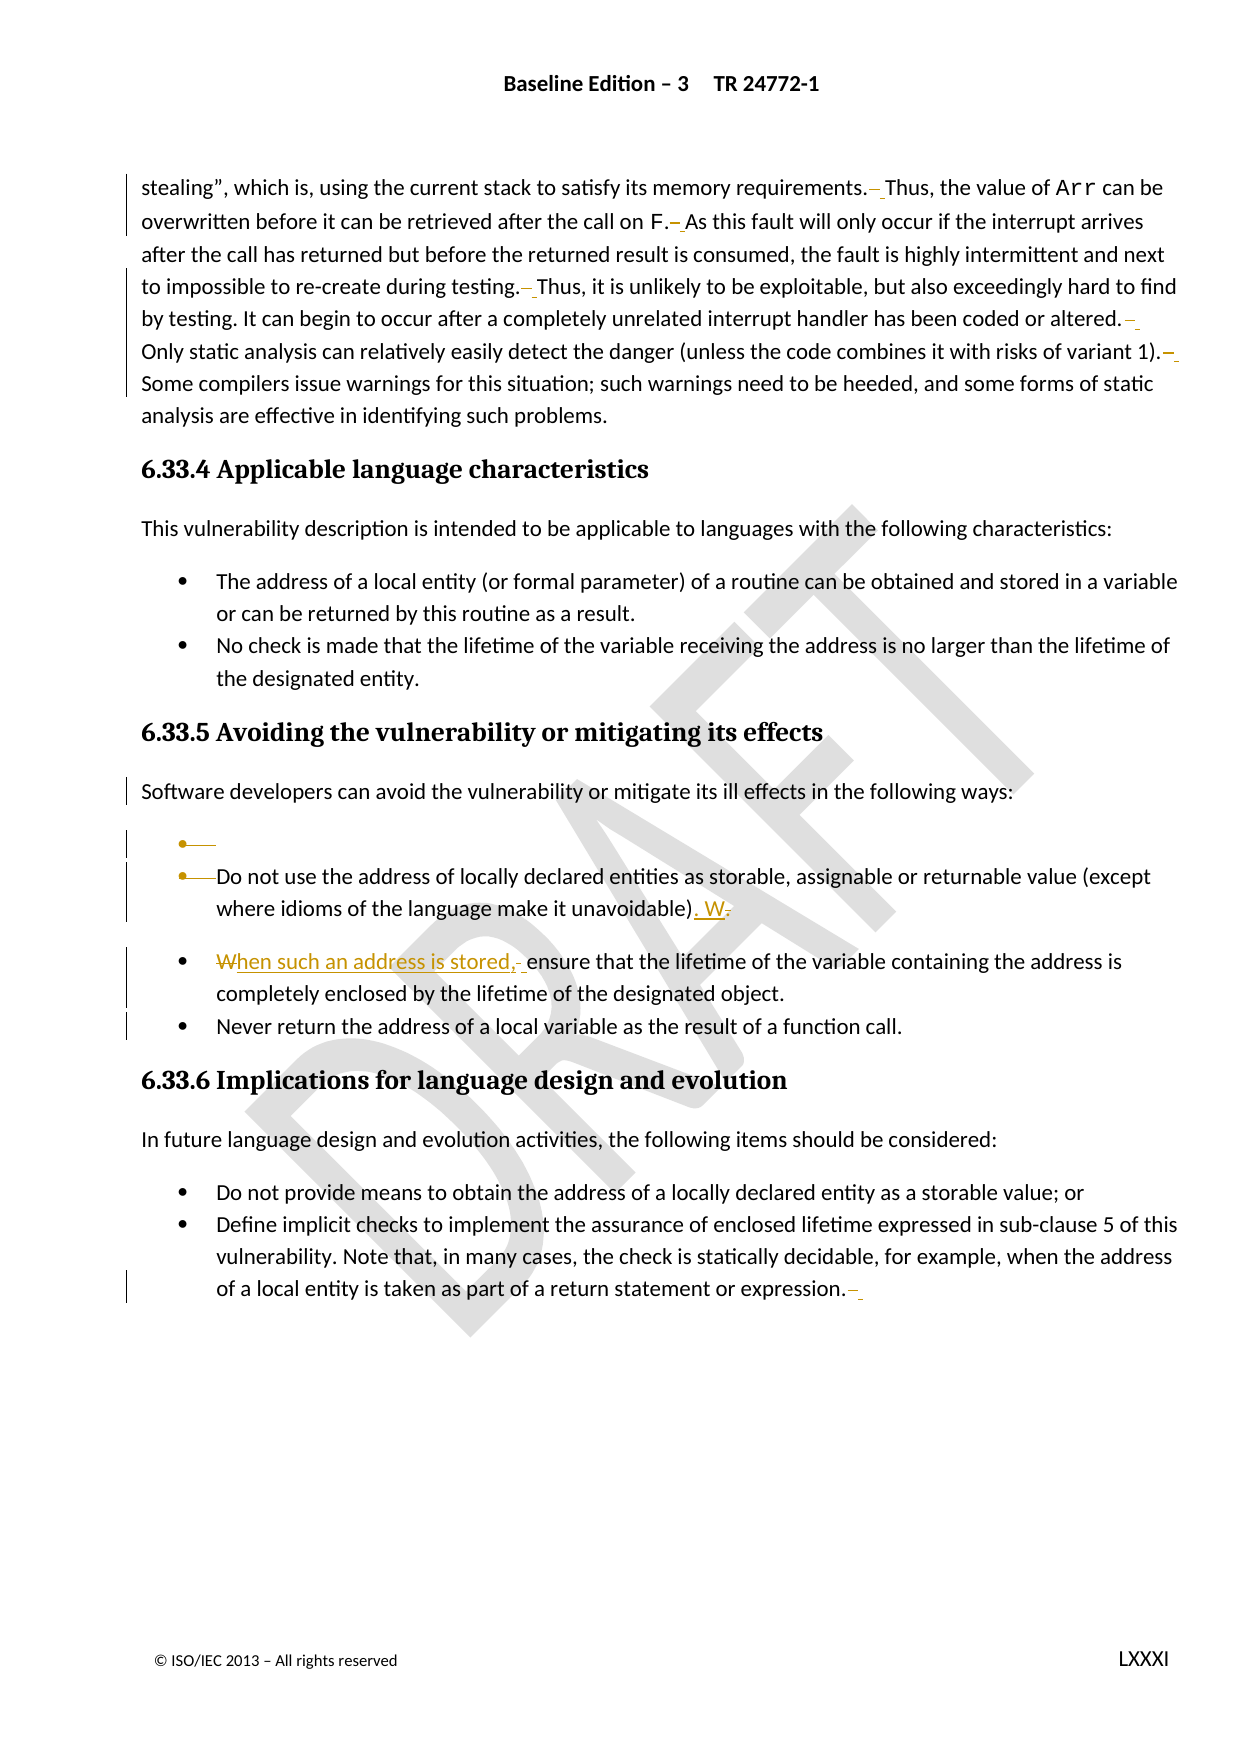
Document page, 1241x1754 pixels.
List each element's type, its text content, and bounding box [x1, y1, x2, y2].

text This vulnerability description is intended to be applicable to languages with the following characteristics: [141, 514, 1182, 542]
list ensure that the lifetime of the variable containing the address is completely enclosed by the lifetime of the designated object. [178, 947, 1182, 1008]
subtitle 6.33.5 Avoiding the vulnerability or mitigating its effects [141, 717, 1182, 748]
list Do not use the address of locally declared entities as storable, assignable or returnable value (except where idioms of the language make it unavoidable) [178, 862, 1182, 922]
subtitle 6.33.4 Applicable language characteristics [141, 454, 1182, 485]
list Do not provide means to obtain the address of a locally declared entity as a storable value; or [178, 1178, 1182, 1206]
list No check is made that the lifetime of the variable receiving the address is no larger than the lifetime of the designated entity. [178, 632, 1182, 692]
text In future language design and evolution activities, the following items should be considered: [141, 1125, 1182, 1153]
text Software developers can avoid the vulnerability or mitigate its ill effects in the following ways: [141, 777, 1182, 805]
list Never return the address of a local variable as the result of a function call. [178, 1012, 1182, 1040]
list Define implicit checks to implement the assurance of enclosed lifetime expressed in sub-clause 5 of this vulnerability. Note that, in many cases, the check is statically decidable, for example, when the address of a local entity is taken as part of a return statement or expression. [178, 1210, 1182, 1302]
list The address of a local entity (or formal parameter) of a routine can be obtained and stored in a variable or can be returned by this routine as a result. [178, 567, 1182, 627]
subtitle 6.33.6 Implications for language design and evolution [141, 1065, 1182, 1096]
